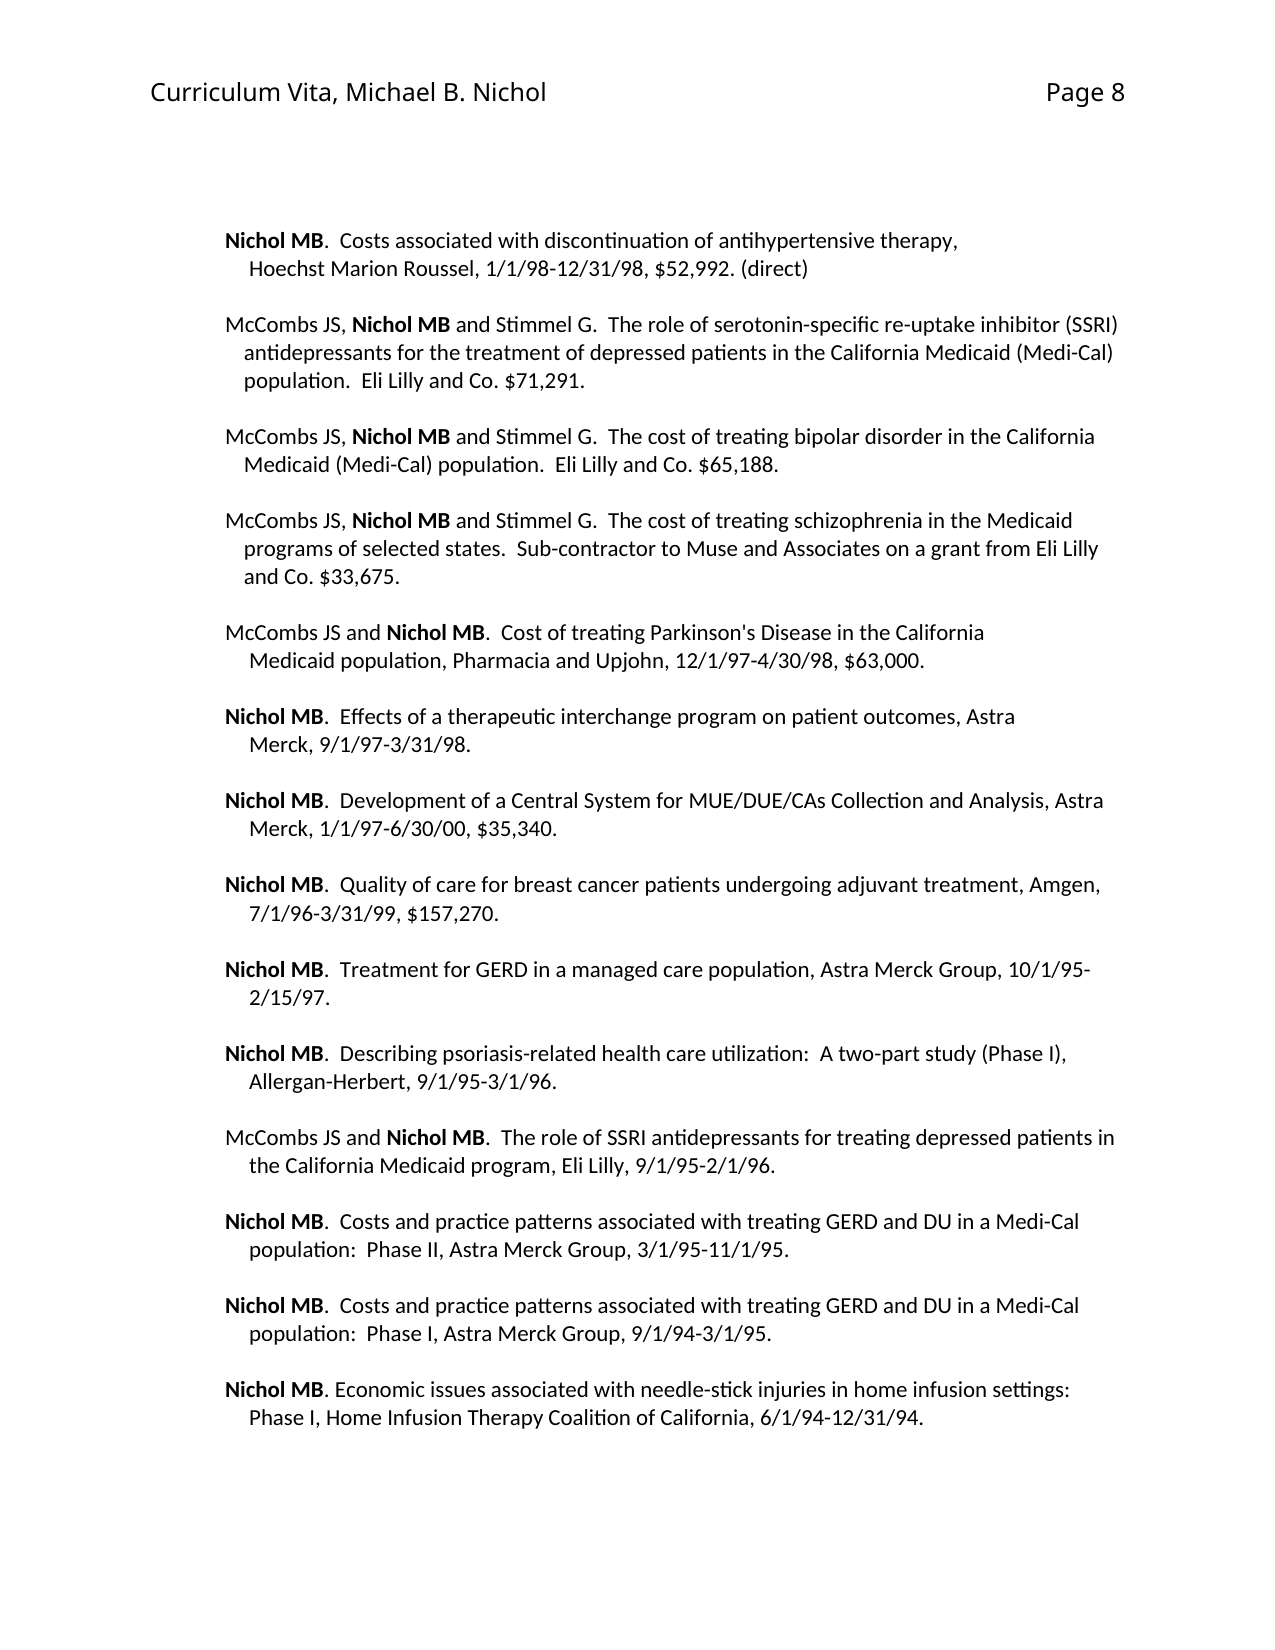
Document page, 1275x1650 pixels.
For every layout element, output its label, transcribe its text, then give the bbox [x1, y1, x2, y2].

text Nichol MB. Effects of a therapeutic interchange program on patient outcomes, Astra [225, 702, 1125, 731]
text Nichol MB. Costs and practice patterns associated with treating GERD and DU in a Medi-Cal population: Phase II, Astra Merck Group, 3/1/95-11/1/95. [150, 1207, 1125, 1263]
text Nichol MB. Costs associated with discontinuation of antihypertensive therapy, [150, 226, 1125, 254]
text Hoechst Marion Roussel, 1/1/98-12/31/98, $52,992. (direct) [150, 254, 1125, 282]
text Nichol MB. Costs and practice patterns associated with treating GERD and DU in a Medi-Cal population: Phase I, Astra Merck Group, 9/1/94-3/1/95. [150, 1291, 1125, 1347]
text Nichol MB. Development of a Central System for MUE/DUE/CAs Collection and Analysis, Astra Merck, 1/1/97-6/30/00, $35,340. [150, 787, 1125, 843]
text Nichol MB. Describing psoriasis-related health care utilization: A two-part study (Phase I), Allergan-Herbert, 9/1/95-3/1/96. [150, 1039, 1125, 1095]
text Nichol MB. Quality of care for breast cancer patients undergoing adjuvant treatment, Amgen, 7/1/96-3/31/99, $157,270. [150, 871, 1125, 927]
text Medicaid population, Pharmacia and Upjohn, 12/1/97-4/30/98, $63,000. [150, 646, 1125, 674]
text McCombs JS and Nichol MB. Cost of treating Parkinson's Disease in the California [150, 618, 1125, 646]
text Merck, 9/1/97-3/31/98. [249, 731, 1125, 758]
text McCombs JS, Nichol MB and Stimmel G. The cost of treating bipolar disorder in the California Medicaid (Medi-Cal) population. Eli Lilly and Co. $65,188. [225, 422, 1125, 478]
text Nichol MB. Economic issues associated with needle-stick injuries in home infusion settings: Phase I, Home Infusion Therapy Coalition of California, 6/1/94-12/31/94. [150, 1375, 1125, 1431]
text McCombs JS, Nichol MB and Stimmel G. The cost of treating schizophrenia in the Medicaid programs of selected states. Sub-contractor to Muse and Associates on a grant from Eli Lilly and Co. $33,675. [225, 506, 1125, 590]
text McCombs JS, Nichol MB and Stimmel G. The role of serotonin-specific re-uptake inhibitor (SSRI) antidepressants for the treatment of depressed patients in the California Medicaid (Medi-Cal) population. Eli Lilly and Co. $71,291. [225, 310, 1125, 394]
text McCombs JS and Nichol MB. The role of SSRI antidepressants for treating depressed patients in the California Medicaid program, Eli Lilly, 9/1/95-2/1/96. [150, 1123, 1125, 1179]
text Nichol MB. Treatment for GERD in a managed care population, Astra Merck Group, 10/1/95-2/15/97. [150, 955, 1125, 1011]
